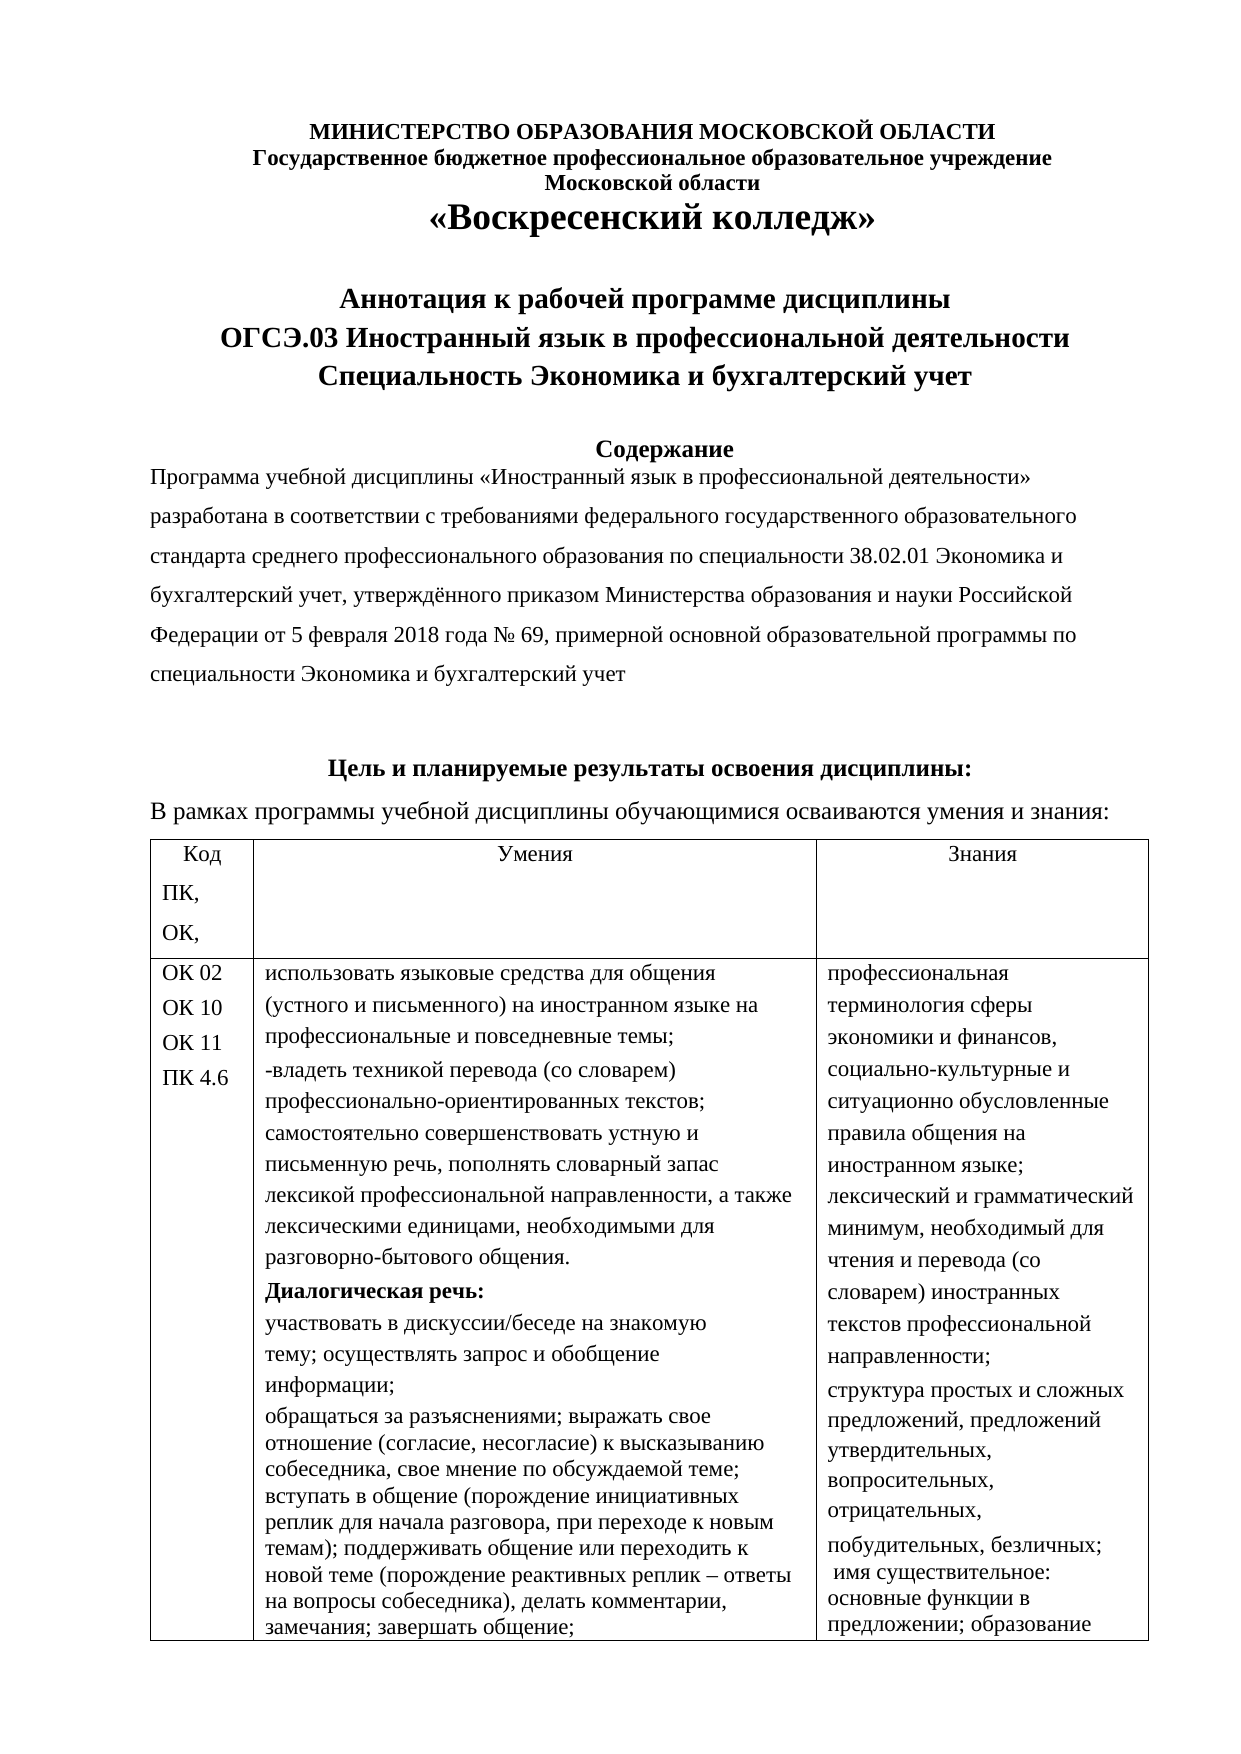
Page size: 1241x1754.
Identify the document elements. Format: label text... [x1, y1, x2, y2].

table_header Знания [817, 840, 1148, 958]
text Московской области [150, 170, 1155, 196]
text Программа учебной дисциплины «Иностранный язык в профессиональной деятельности» разработана в соответствии с требованиями федерального государственного образовательного стандарта среднего профессионального образования по специальности 38.02.01 Экономика и бухгалтерский учет, утверждённого приказом Министерства образования и науки Российской Федерации от 5 февраля 2018 года № 69, примерной основной образовательной программы по специальности Экономика и бухгалтерский учет [150, 463, 1150, 687]
text «Воскресенский колледж» [150, 196, 1155, 238]
table_header Умения [254, 840, 816, 958]
text МИНИСТЕРСТВО ОБРАЗОВАНИЯ МОСКОВСКОЙ ОБЛАСТИ [150, 119, 1155, 144]
text В рамках программы учебной дисциплины обучающимися осваиваются умения и знания: [150, 796, 1150, 824]
text Государственное бюджетное профессиональное образовательное учреждение [150, 144, 1155, 170]
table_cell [151, 959, 253, 1640]
text Специальность Экономика и бухгалтерский учет [150, 358, 1140, 392]
text Цель и планируемые результаты освоения дисциплины: [150, 753, 1150, 781]
text Аннотация к рабочей программе дисциплины [150, 281, 1140, 315]
text ОГСЭ.03 Иностранный язык в профессиональной деятельности [150, 320, 1140, 353]
table_header Код ПК, ОК, [151, 840, 253, 958]
text Содержание [150, 434, 1179, 463]
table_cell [254, 959, 816, 1640]
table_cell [817, 959, 1148, 1640]
